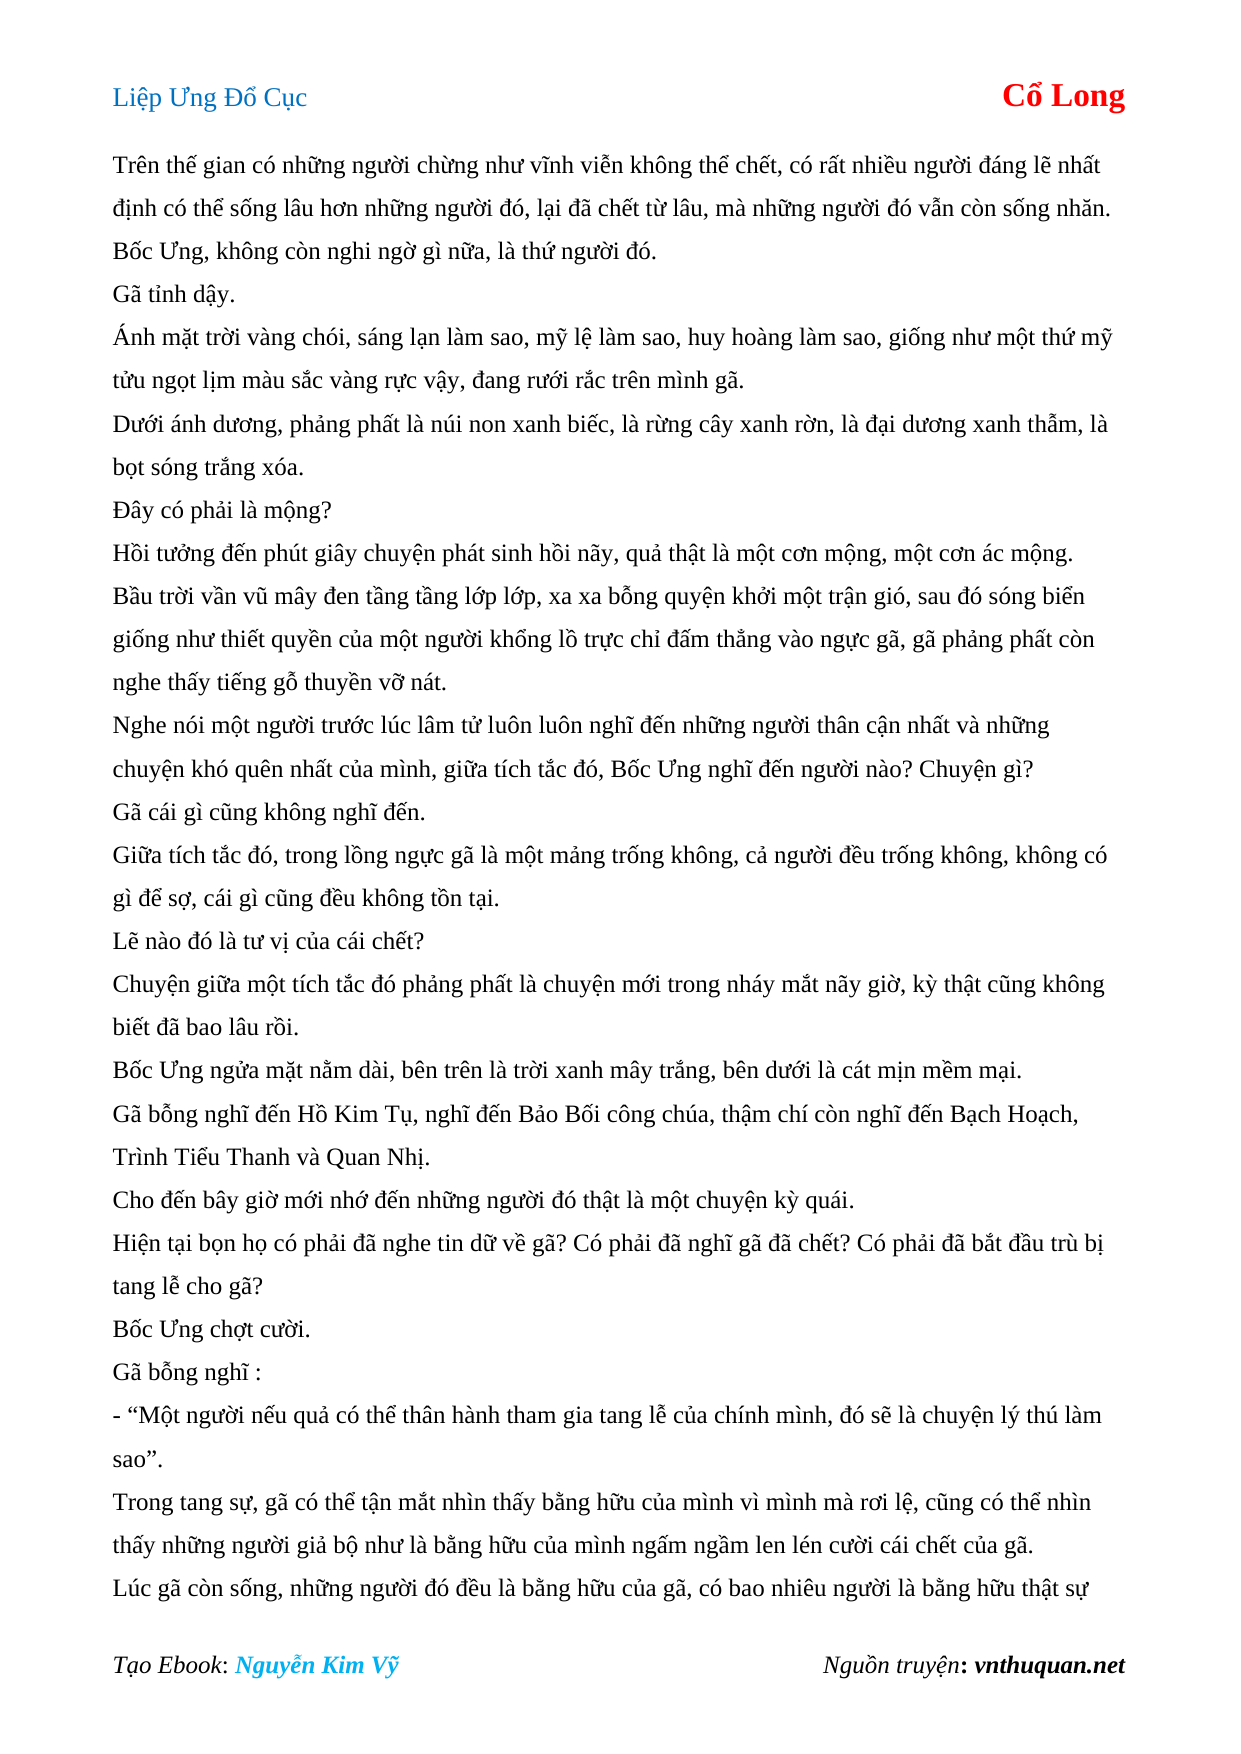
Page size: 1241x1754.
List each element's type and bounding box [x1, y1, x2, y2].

text [112, 150, 1128, 1602]
